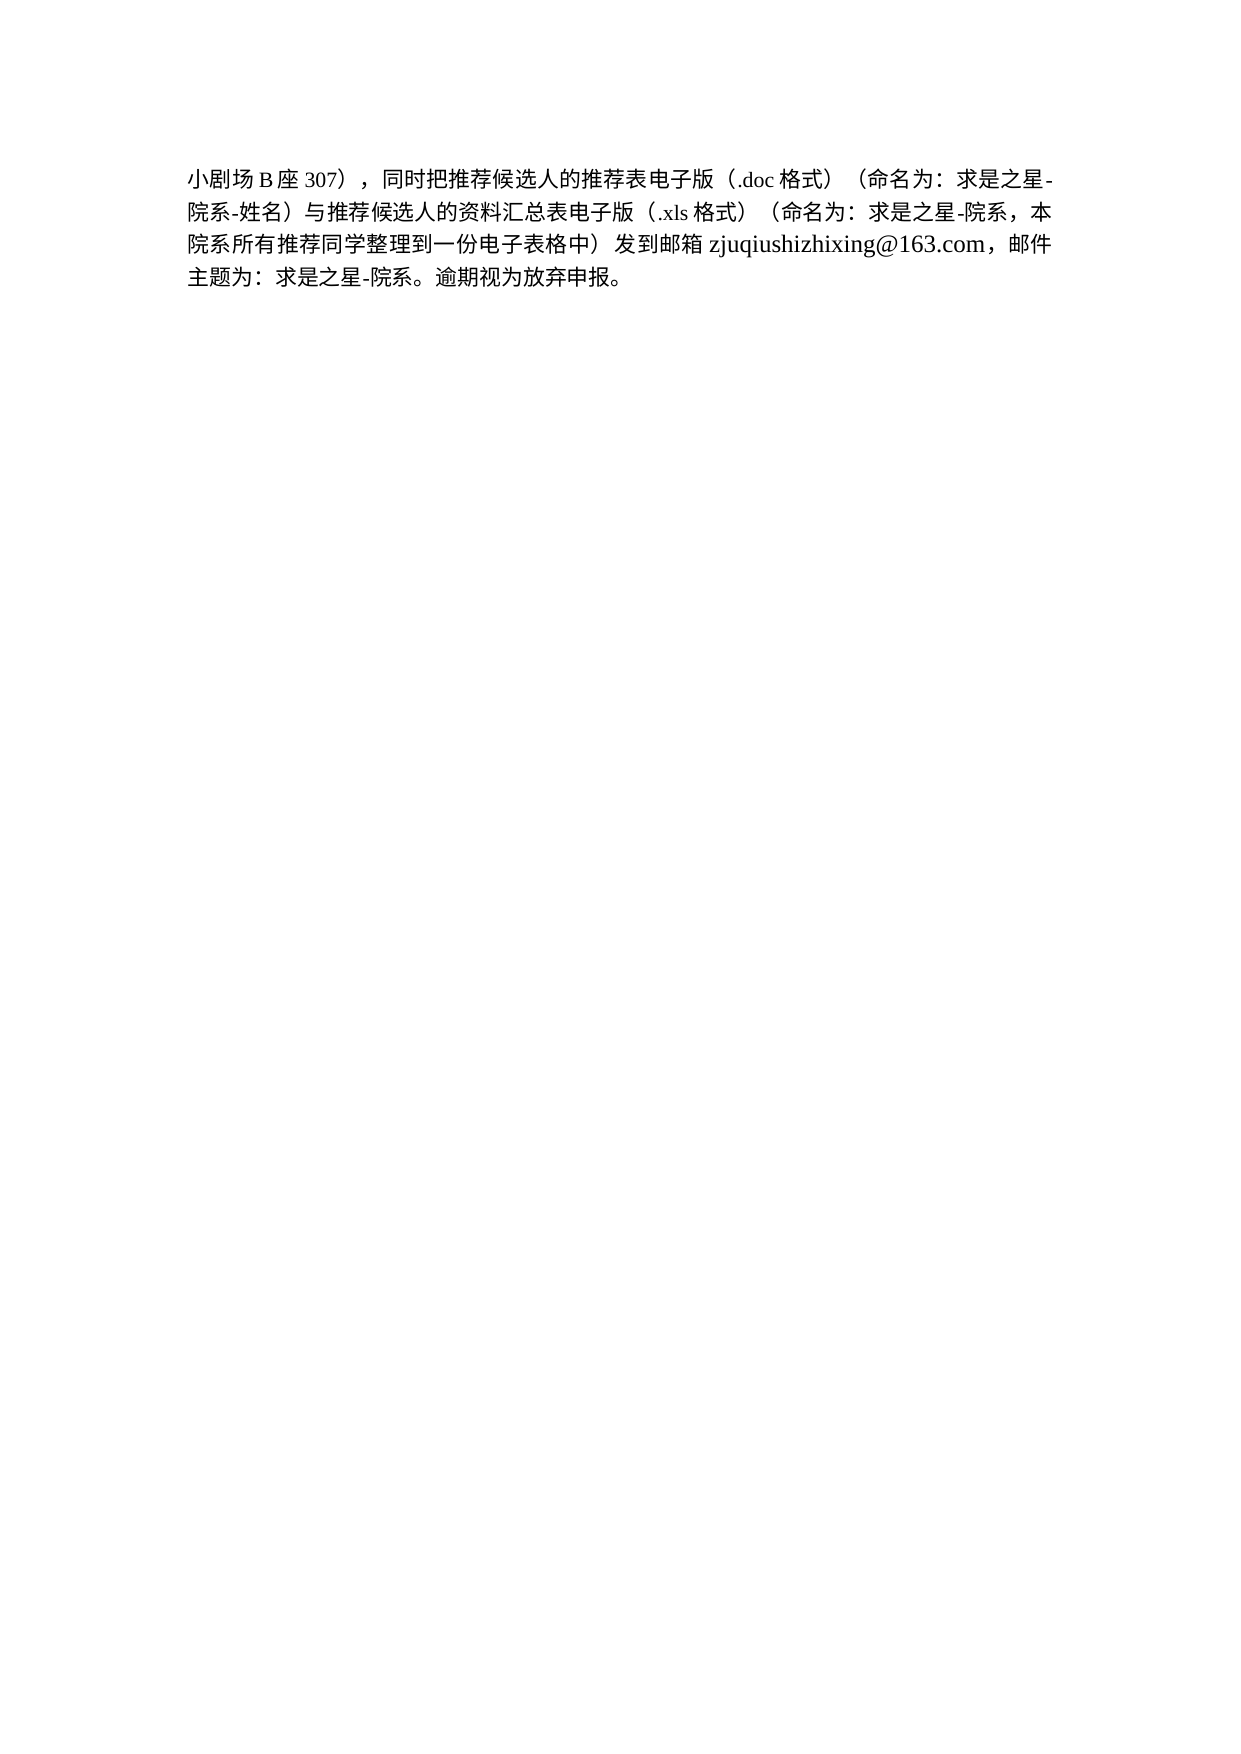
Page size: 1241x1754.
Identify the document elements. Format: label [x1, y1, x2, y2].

text [187, 162, 1053, 292]
